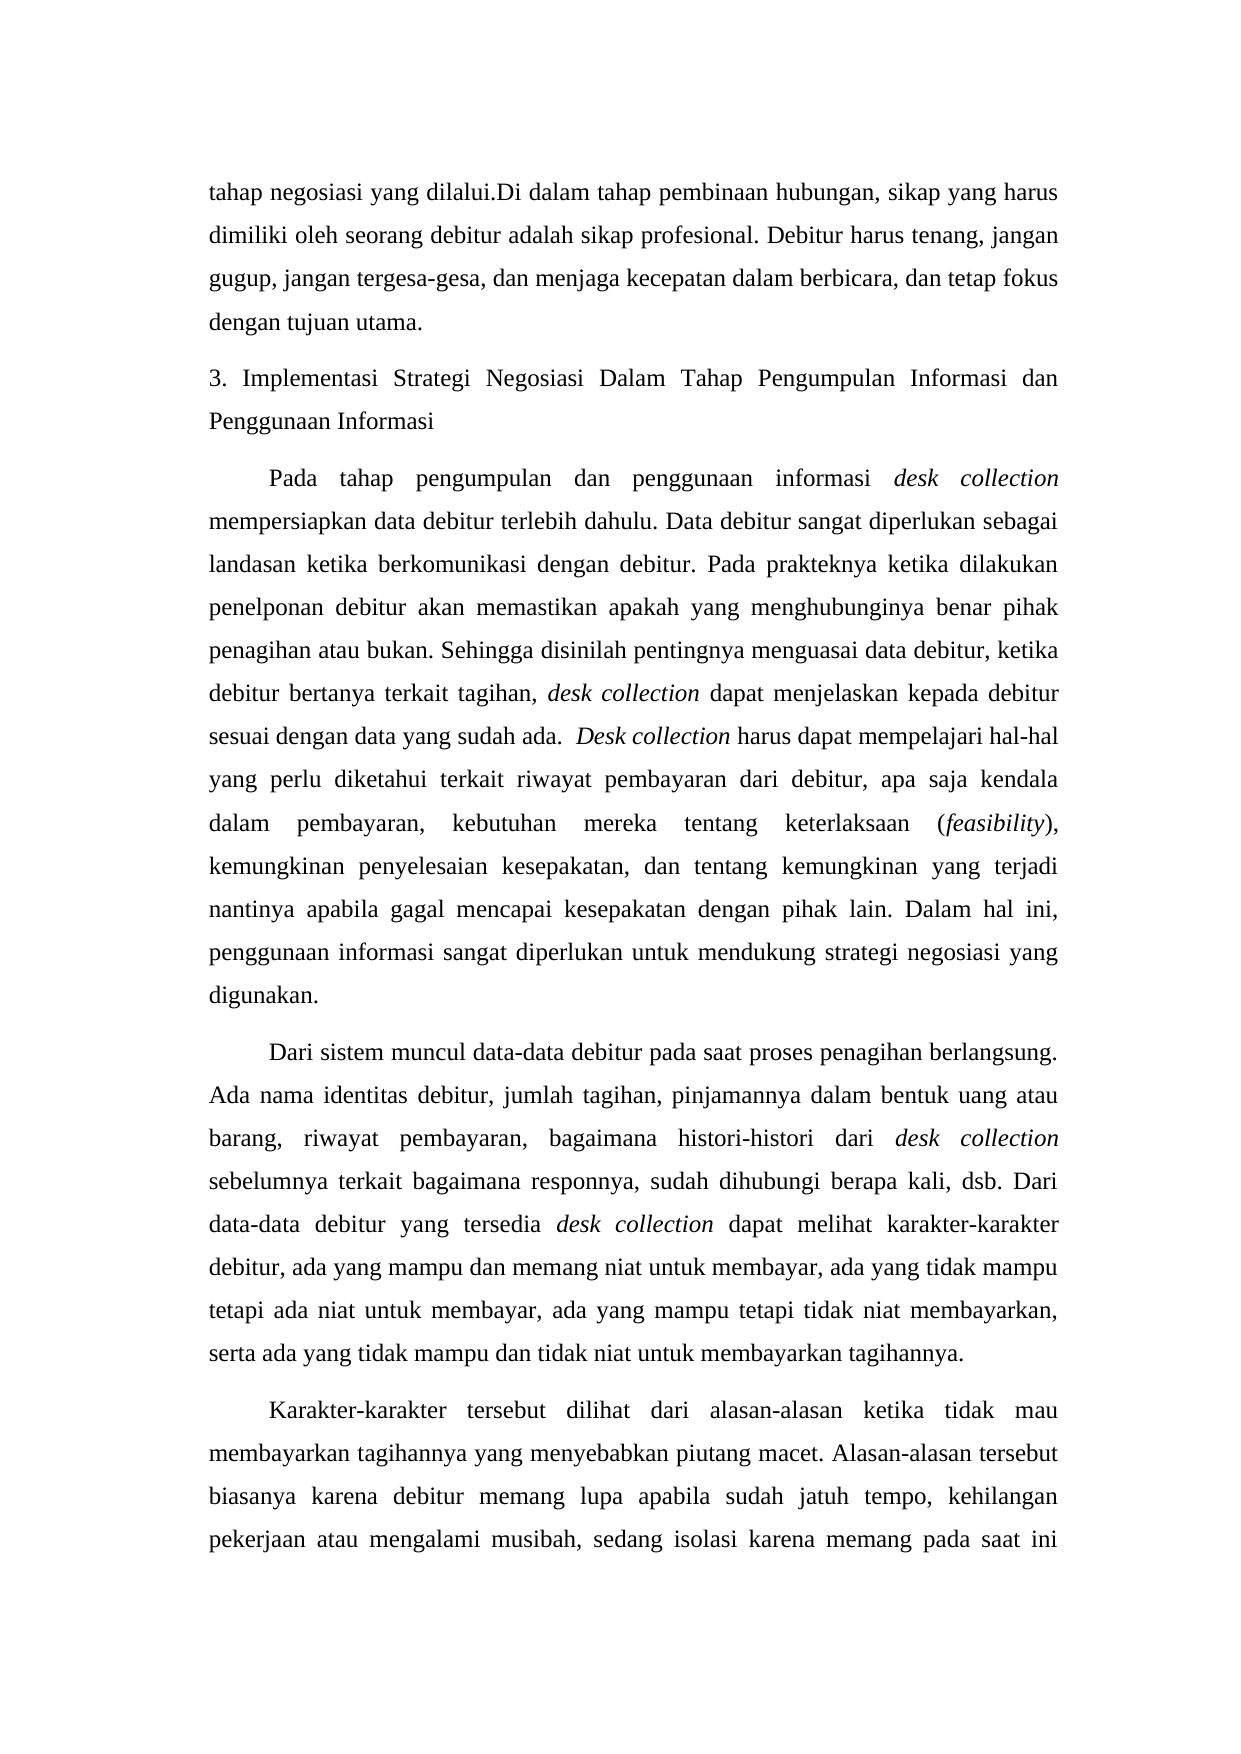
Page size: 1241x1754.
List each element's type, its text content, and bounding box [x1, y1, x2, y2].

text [208, 177, 1059, 335]
text 3. Implementasi Strategi Negosiasi Dalam Tahap Pengumpulan Informasi dan Penggunaan Informasi [208, 363, 1059, 435]
text Pada tahap pengumpulan dan penggunaan informasi desk collection mempersiapkan data debitur terlebih dahulu. Data debitur sangat diperlukan sebagai landasan ketika berkomunikasi dengan debitur. Pada prakteknya ketika dilakukan penelponan debitur akan memastikan apakah yang menghubunginya benar pihak penagihan atau bukan. Sehingga disinilah pentingnya menguasai data debitur, ketika debitur bertanya terkait tagihan, desk collection dapat menjelaskan kepada debitur sesuai dengan data yang sudah ada. Desk collection harus dapat mempelajari hal-hal yang perlu diketahui terkait riwayat pembayaran dari debitur, apa saja kendala dalam pembayaran, kebutuhan mereka tentang keterlaksaan (feasibility), kemungkinan penyelesaian kesepakatan, dan tentang kemungkinan yang terjadi nantinya apabila gagal mencapai kesepakatan dengan pihak lain. Dalam hal ini, penggunaan informasi sangat diperlukan untuk mendukung strategi negosiasi yang digunakan. [208, 463, 1059, 1009]
text Dari sistem muncul data-data debitur pada saat proses penagihan berlangsung. Ada nama identitas debitur, jumlah tagihan, pinjamannya dalam bentuk uang atau barang, riwayat pembayaran, bagaimana histori-histori dari desk collection sebelumnya terkait bagaimana responnya, sudah dihubungi berapa kali, dsb. Dari data-data debitur yang tersedia desk collection dapat melihat karakter-karakter debitur, ada yang mampu dan memang niat untuk membayar, ada yang tidak mampu tetapi ada niat untuk membayar, ada yang mampu tetapi tidak niat membayarkan, serta ada yang tidak mampu dan tidak niat untuk membayarkan tagihannya. [208, 1037, 1059, 1367]
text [208, 1395, 1059, 1553]
